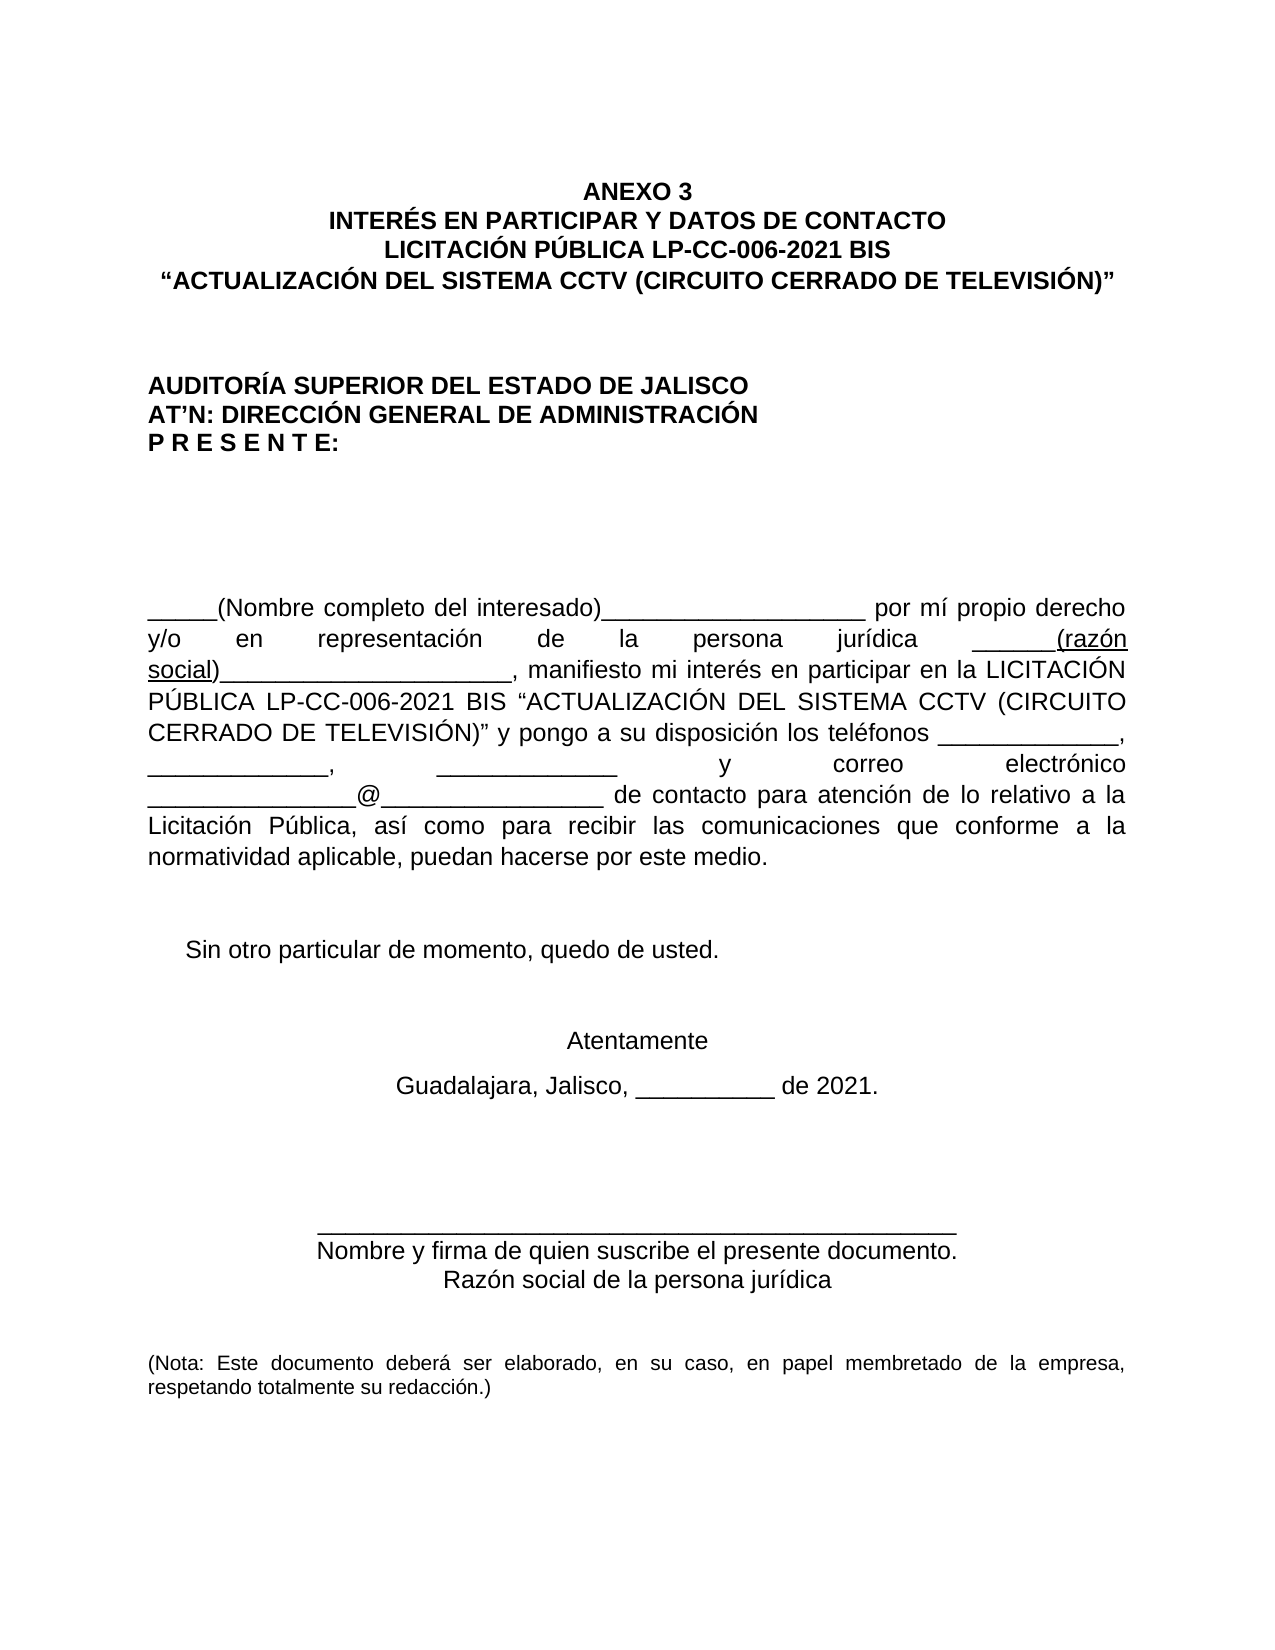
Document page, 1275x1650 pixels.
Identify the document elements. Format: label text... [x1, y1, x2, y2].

text Atentamente [148, 1026, 1127, 1054]
text (Nota: Este documento deberá ser elaborado, en su caso, en papel membretado de la empresa, respetando totalmente su redacción.) [148, 1351, 1127, 1399]
text Guadalajara, Jalisco, __________ de 2021. [148, 1071, 1127, 1100]
text Sin otro particular de momento, quedo de usted. [148, 935, 1127, 964]
text Nombre y firma de quien suscribe el presente documento. [148, 1236, 1127, 1265]
text ANEXO 3 [148, 177, 1127, 206]
text AUDITORÍA SUPERIOR DEL ESTADO DE JALISCO [148, 371, 1127, 400]
text Razón social de la persona jurídica [148, 1265, 1127, 1294]
text _____(Nombre completo del interesado)___________________ por mí propio derecho y/o en representación de la persona jurídica ______(razón social)_____________________, manifiesto mi interés en participar en la LICITACIÓN PÚBLICA LP-CC-006-2021 BIS “ACTUALIZACIÓN DEL SISTEMA CCTV (CIRCUITO CERRADO DE TELEVISIÓN)” y pongo a su disposición los teléfonos _____________, _____________, _____________ y correo electrónico _______________@________________ de contacto para atención de lo relativo a la Licitación Pública, así como para recibir las comunicaciones que conforme a la normatividad aplicable, puedan hacerse por este medio. [148, 593, 1127, 871]
text ______________________________________________ [148, 1207, 1127, 1236]
text P R E S E N T E: [148, 428, 1127, 457]
text “ACTUALIZACIÓN DEL SISTEMA CCTV (CIRCUITO CERRADO DE TELEVISIÓN)” [148, 266, 1127, 294]
text LICITACIÓN PÚBLICA LP-CC-006-2021 BIS [148, 235, 1127, 263]
text AT’N: DIRECCIÓN GENERAL DE ADMINISTRACIÓN [148, 400, 1127, 428]
text INTERÉS EN PARTICIPAR Y DATOS DE CONTACTO [148, 206, 1127, 235]
